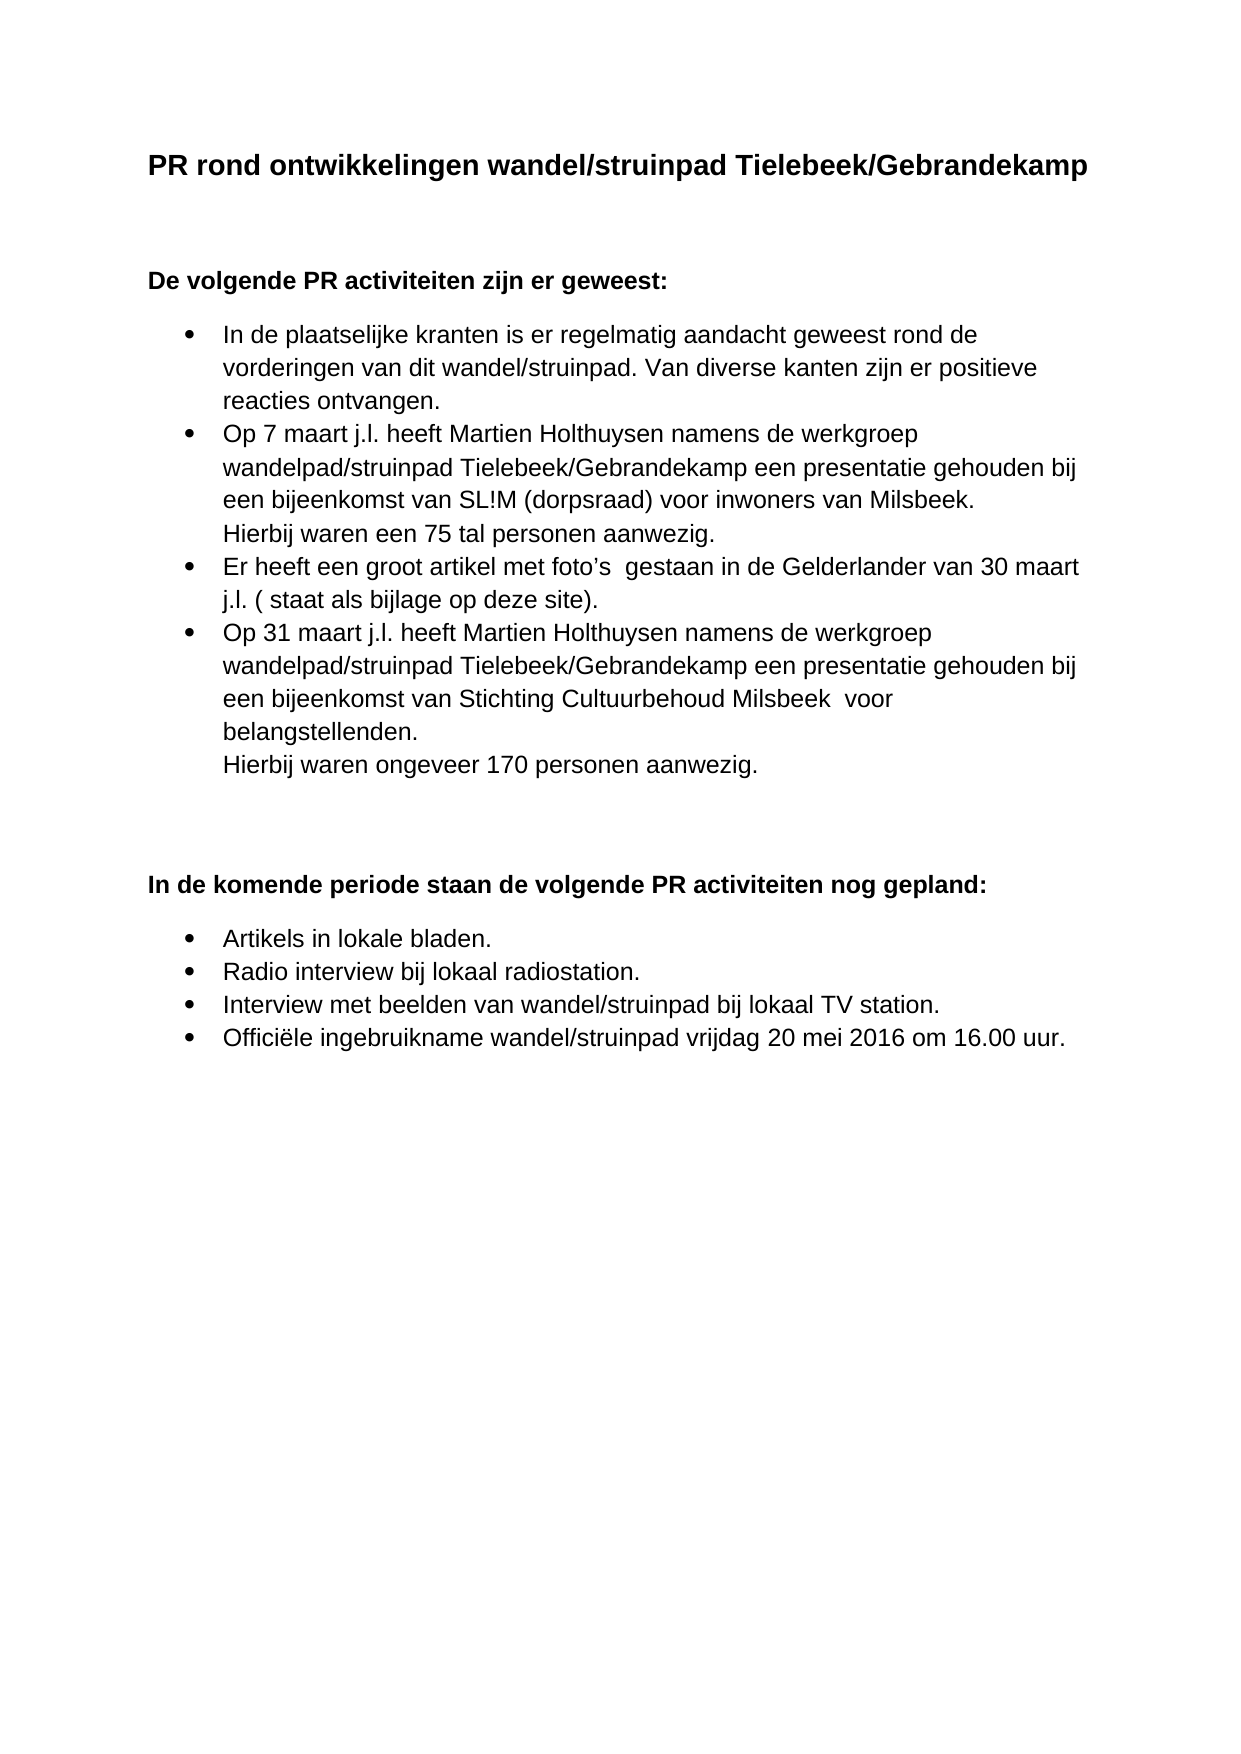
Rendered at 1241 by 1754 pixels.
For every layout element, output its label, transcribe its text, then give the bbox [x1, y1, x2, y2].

list Hierbij waren ongeveer 170 personen aanwezig. [223, 750, 1093, 779]
list Interview met beelden van wandel/struinpad bij lokaal TV station. [185, 990, 1093, 1019]
list Artikels in lokale bladen. [185, 924, 1093, 952]
list Op 31 maart j.l. heeft Martien Holthuysen namens de werkgroep wandelpad/struinpad Tielebeek/Gebrandekamp een presentatie gehouden bij een bijeenkomst van Stichting Cultuurbehoud Milsbeek voor belangstellenden. [185, 618, 1093, 746]
list Er heeft een groot artikel met foto’s gestaan in de Gelderlander van 30 maart j.l. ( staat als bijlage op deze site). [185, 552, 1093, 613]
text PR rond ontwikkelingen wandel/struinpad Tielebeek/Gebrandekamp [148, 148, 1093, 181]
text In de komende periode staan de volgende PR activiteiten nog gepland: [148, 870, 1093, 898]
list Op 7 maart j.l. heeft Martien Holthuysen namens de werkgroep wandelpad/struinpad Tielebeek/Gebrandekamp een presentatie gehouden bij een bijeenkomst van SL!M (dorpsraad) voor inwoners van Milsbeek. Hierbij waren een 75 tal personen aanwezig. [185, 419, 1093, 547]
list In de plaatselijke kranten is er regelmatig aandacht geweest rond de vorderingen van dit wandel/struinpad. Van diverse kanten zijn er positieve reacties ontvangen. [185, 320, 1093, 415]
list Radio interview bij lokaal radiostation. [185, 957, 1093, 986]
text De volgende PR activiteiten zijn er geweest: [148, 266, 1093, 295]
list Officiële ingebruikname wandel/struinpad vrijdag 20 mei 2016 om 16.00 uur. [185, 1023, 1093, 1052]
